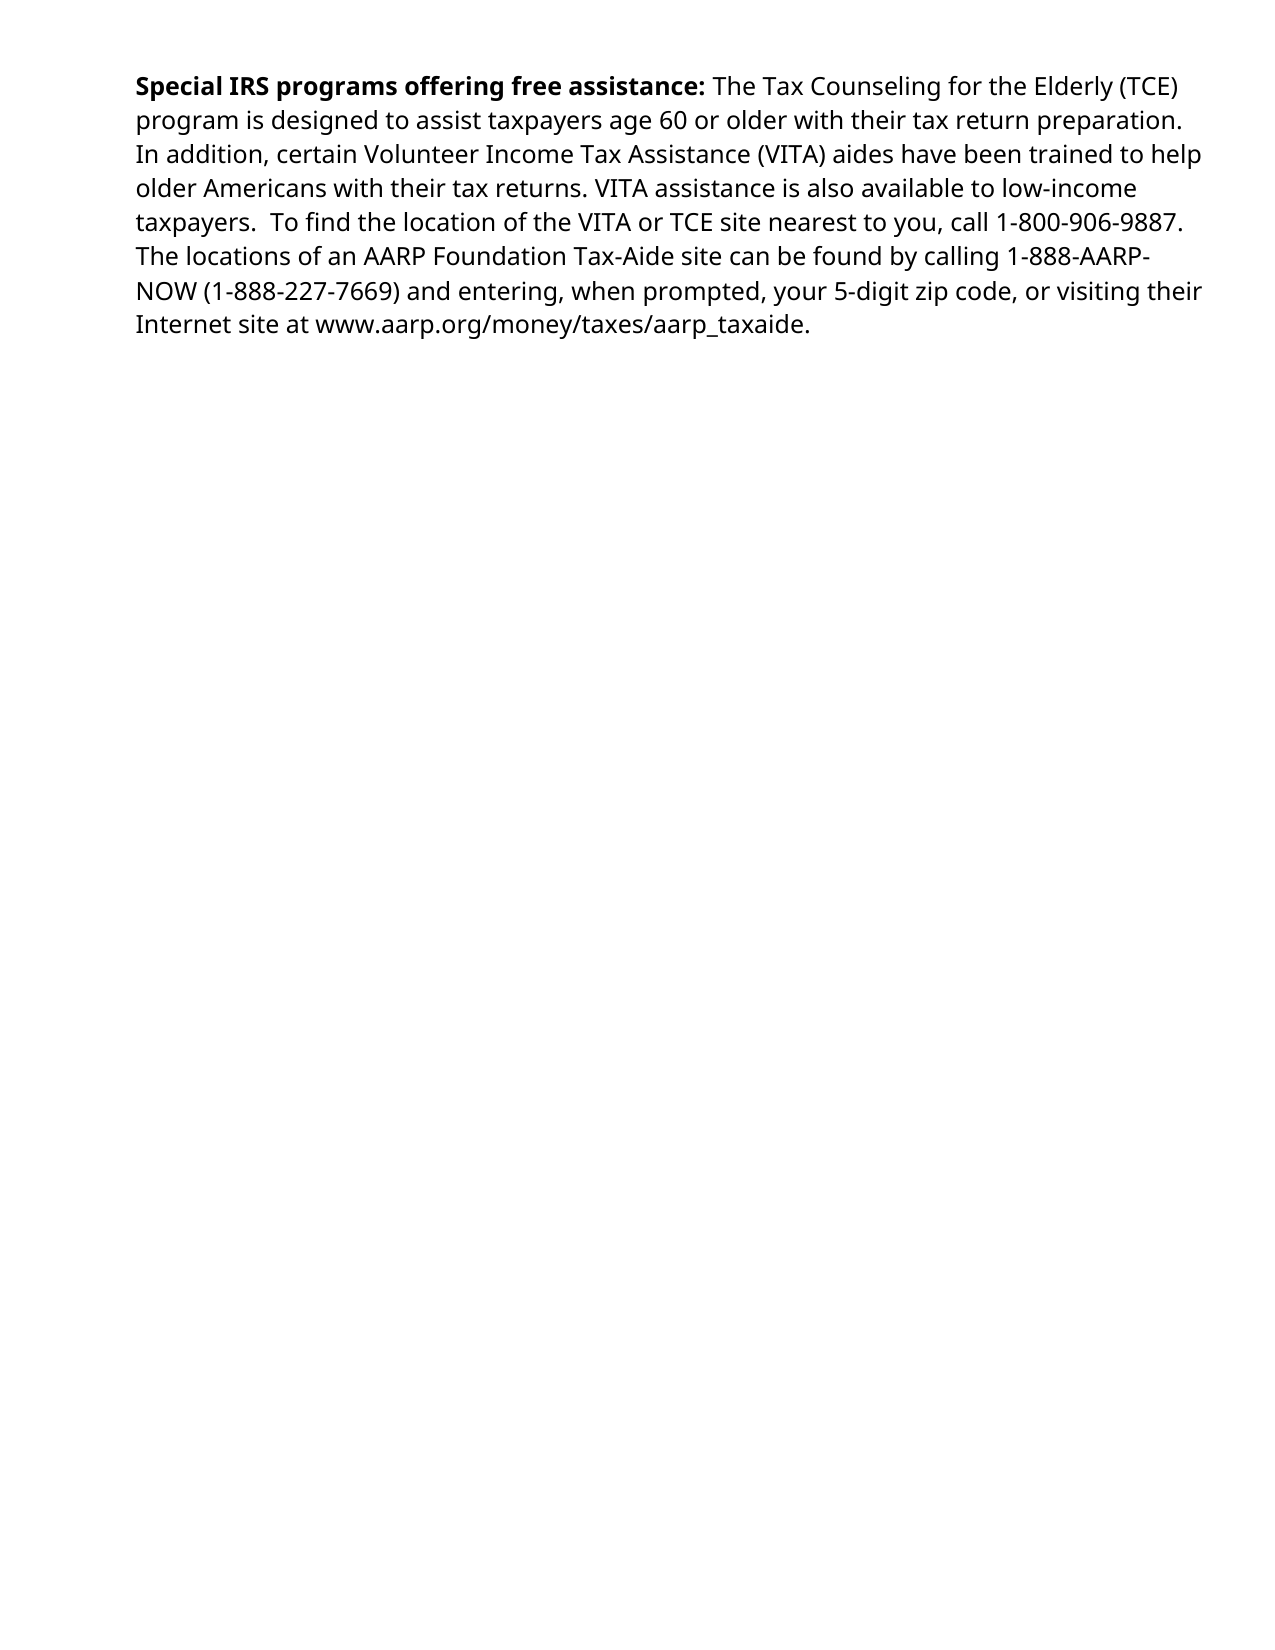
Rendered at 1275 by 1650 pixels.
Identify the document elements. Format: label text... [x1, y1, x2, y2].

text Special IRS programs offering free assistance: The Tax Counseling for the Elderly (TCE) program is designed to assist taxpayers age 60 or older with their tax return preparation. In addition, certain Volunteer Income Tax Assistance (VITA) aides have been trained to help older Americans with their tax returns. VITA assistance is also available to low-income taxpayers. To find the location of the VITA or TCE site nearest to you, call 1-800-906-9887. The locations of an AARP Foundation Tax-Aide site can be found by calling 1-888-AARP-NOW (1-888-227-7669) and entering, when prompted, your 5-digit zip code, or visiting their Internet site at www.aarp.org/money/taxes/aarp_taxaide. [135, 69, 1206, 341]
